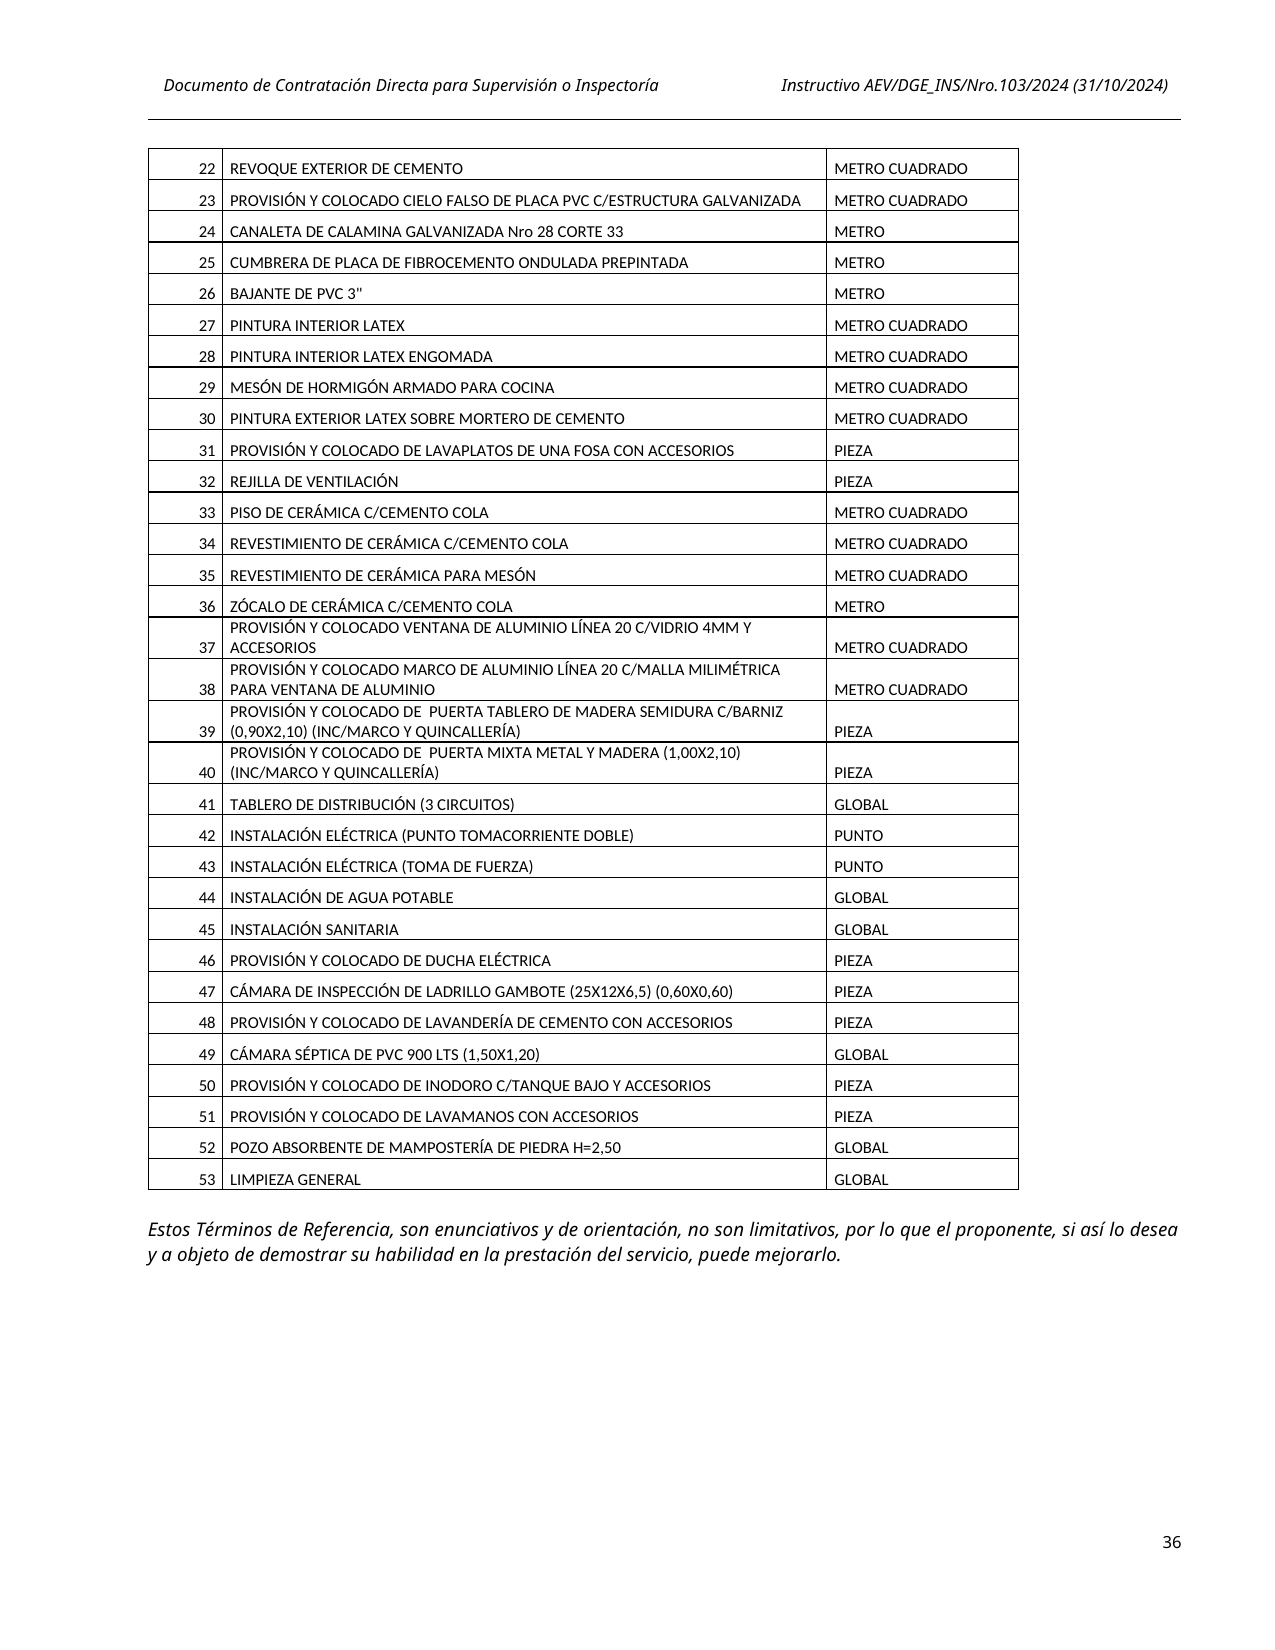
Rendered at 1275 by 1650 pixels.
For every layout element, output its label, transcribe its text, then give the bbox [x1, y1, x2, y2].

table_cell PROVISIÓN Y COLOCADO DE PUERTA TABLERO DE MADERA SEMIDURA C/BARNIZ (0,90X2,10) (INC/MARCO Y QUINCALLERÍA) [223, 701, 826, 741]
table_cell PIEZA [827, 1065, 1018, 1096]
table_cell PROVISIÓN Y COLOCADO DE LAVAPLATOS DE UNA FOSA CON ACCESORIOS [223, 430, 826, 460]
table_cell 43 [149, 847, 222, 877]
table_cell METRO [827, 243, 1018, 273]
table_cell 33 [149, 493, 222, 523]
table_cell 25 [149, 243, 222, 273]
table_cell 48 [149, 1003, 222, 1033]
table_cell 46 [149, 940, 222, 971]
table_cell PIEZA [827, 701, 1018, 741]
table_cell LIMPIEZA GENERAL [223, 1159, 826, 1189]
table_cell 34 [149, 524, 222, 554]
table_cell 30 [149, 399, 222, 429]
table_cell METRO [827, 211, 1018, 241]
table_cell METRO [827, 586, 1018, 616]
table_cell PROVISIÓN Y COLOCADO DE DUCHA ELÉCTRICA [223, 940, 826, 971]
table_cell 32 [149, 461, 222, 491]
table_cell PISO DE CERÁMICA C/CEMENTO COLA [223, 493, 826, 523]
table_cell PROVISIÓN Y COLOCADO DE PUERTA MIXTA METAL Y MADERA (1,00X2,10) (INC/MARCO Y QUINCALLERÍA) [223, 743, 826, 783]
table_cell 29 [149, 368, 222, 398]
table_cell PIEZA [827, 430, 1018, 460]
table_cell ZÓCALO DE CERÁMICA C/CEMENTO COLA [223, 586, 826, 616]
table_cell 24 [149, 211, 222, 241]
table_cell INSTALACIÓN SANITARIA [223, 909, 826, 939]
table_cell PUNTO [827, 847, 1018, 877]
table_cell REJILLA DE VENTILACIÓN [223, 461, 826, 491]
table_cell GLOBAL [827, 878, 1018, 908]
table_cell GLOBAL [827, 909, 1018, 939]
table_cell MESÓN DE HORMIGÓN ARMADO PARA COCINA [223, 368, 826, 398]
table_cell 50 [149, 1065, 222, 1096]
table_cell 27 [149, 305, 222, 335]
table_cell METRO CUADRADO [827, 305, 1018, 335]
table_cell 53 [149, 1159, 222, 1189]
table_cell METRO CUADRADO [827, 618, 1018, 658]
table_cell METRO CUADRADO [827, 399, 1018, 429]
table_cell CÁMARA DE INSPECCIÓN DE LADRILLO GAMBOTE (25X12X6,5) (0,60X0,60) [223, 972, 826, 1002]
table_cell TABLERO DE DISTRIBUCIÓN (3 CIRCUITOS) [223, 784, 826, 814]
table_cell REVESTIMIENTO DE CERÁMICA PARA MESÓN [223, 555, 826, 585]
table_cell PIEZA [827, 743, 1018, 783]
table_cell PROVISIÓN Y COLOCADO MARCO DE ALUMINIO LÍNEA 20 C/MALLA MILIMÉTRICA PARA VENTANA DE ALUMINIO [223, 659, 826, 700]
table_cell 38 [149, 659, 222, 700]
table_cell PROVISIÓN Y COLOCADO CIELO FALSO DE PLACA PVC C/ESTRUCTURA GALVANIZADA [223, 180, 826, 210]
table_cell 23 [149, 180, 222, 210]
table_cell CÁMARA SÉPTICA DE PVC 900 LTS (1,50X1,20) [223, 1034, 826, 1064]
table_cell METRO CUADRADO [827, 336, 1018, 366]
table_cell METRO CUADRADO [827, 524, 1018, 554]
table_cell GLOBAL [827, 1159, 1018, 1189]
table_cell 39 [149, 701, 222, 741]
table_cell 37 [149, 618, 222, 658]
table_cell PINTURA EXTERIOR LATEX SOBRE MORTERO DE CEMENTO [223, 399, 826, 429]
table_cell 51 [149, 1097, 222, 1127]
table_cell 31 [149, 430, 222, 460]
table_cell 28 [149, 336, 222, 366]
table_cell METRO CUADRADO [827, 659, 1018, 700]
table_cell INSTALACIÓN ELÉCTRICA (PUNTO TOMACORRIENTE DOBLE) [223, 815, 826, 846]
table_cell 35 [149, 555, 222, 585]
table_cell PROVISIÓN Y COLOCADO DE LAVANDERÍA DE CEMENTO CON ACCESORIOS [223, 1003, 826, 1033]
table_cell INSTALACIÓN ELÉCTRICA (TOMA DE FUERZA) [223, 847, 826, 877]
table_cell 49 [149, 1034, 222, 1064]
table_cell 45 [149, 909, 222, 939]
table_cell 42 [149, 815, 222, 846]
table_cell PROVISIÓN Y COLOCADO VENTANA DE ALUMINIO LÍNEA 20 C/VIDRIO 4MM Y ACCESORIOS [223, 618, 826, 658]
table_cell 22 [149, 149, 222, 179]
text Estos Términos de Referencia, son enunciativos y de orientación, no son limitativos, por lo que el proponente, si así lo desea y a objeto de demostrar su habilidad en la prestación del servicio, puede mejorarlo. [148, 1216, 1181, 1267]
table_cell CUMBRERA DE PLACA DE FIBROCEMENTO ONDULADA PREPINTADA [223, 243, 826, 273]
table_cell PIEZA [827, 972, 1018, 1002]
table_cell METRO CUADRADO [827, 555, 1018, 585]
table_cell PROVISIÓN Y COLOCADO DE LAVAMANOS CON ACCESORIOS [223, 1097, 826, 1127]
table_cell 47 [149, 972, 222, 1002]
table_cell INSTALACIÓN DE AGUA POTABLE [223, 878, 826, 908]
table_cell PUNTO [827, 815, 1018, 846]
table_cell REVOQUE EXTERIOR DE CEMENTO [223, 149, 826, 179]
table_cell PINTURA INTERIOR LATEX ENGOMADA [223, 336, 826, 366]
table_cell PINTURA INTERIOR LATEX [223, 305, 826, 335]
table_cell GLOBAL [827, 784, 1018, 814]
table_cell METRO CUADRADO [827, 180, 1018, 210]
table_cell 36 [149, 586, 222, 616]
table_cell METRO [827, 274, 1018, 304]
table_cell METRO CUADRADO [827, 368, 1018, 398]
table_cell METRO CUADRADO [827, 493, 1018, 523]
table_cell 40 [149, 743, 222, 783]
table_cell POZO ABSORBENTE DE MAMPOSTERÍA DE PIEDRA H=2,50 [223, 1128, 826, 1158]
table_cell CANALETA DE CALAMINA GALVANIZADA Nro 28 CORTE 33 [223, 211, 826, 241]
table_cell BAJANTE DE PVC 3" [223, 274, 826, 304]
table_cell METRO CUADRADO [827, 149, 1018, 179]
table_cell PIEZA [827, 1003, 1018, 1033]
table_cell 41 [149, 784, 222, 814]
table_cell GLOBAL [827, 1034, 1018, 1064]
table_cell 26 [149, 274, 222, 304]
table_cell PIEZA [827, 461, 1018, 491]
table_cell 44 [149, 878, 222, 908]
table_cell GLOBAL [827, 1128, 1018, 1158]
table_cell PIEZA [827, 1097, 1018, 1127]
table_cell REVESTIMIENTO DE CERÁMICA C/CEMENTO COLA [223, 524, 826, 554]
table_cell PROVISIÓN Y COLOCADO DE INODORO C/TANQUE BAJO Y ACCESORIOS [223, 1065, 826, 1096]
table_cell 52 [149, 1128, 222, 1158]
table_cell PIEZA [827, 940, 1018, 971]
